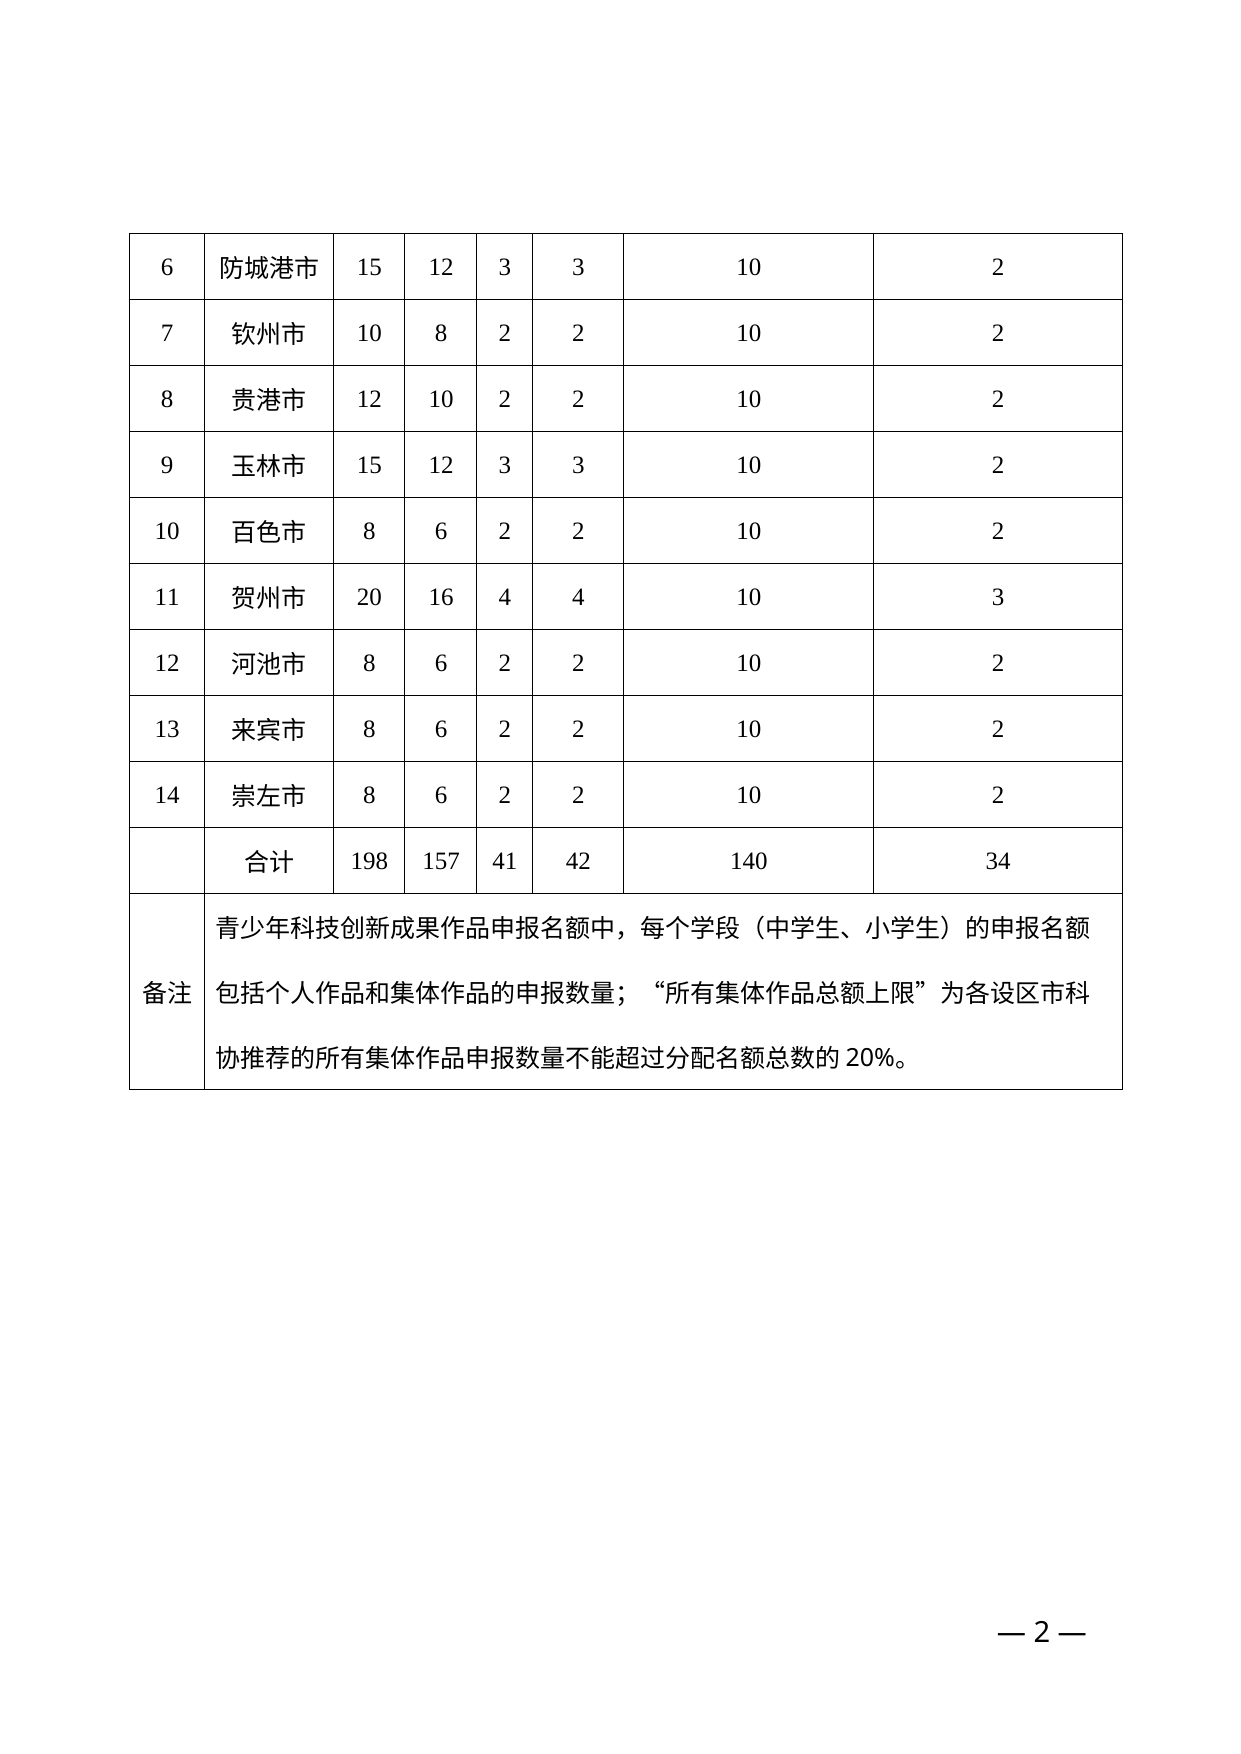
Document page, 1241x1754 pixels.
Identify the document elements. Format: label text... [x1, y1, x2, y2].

table_cell 3 [533, 432, 623, 497]
table_cell 16 [405, 564, 476, 629]
table_cell 2 [874, 498, 1122, 563]
table_cell 10 [130, 498, 204, 563]
table_cell 2 [874, 762, 1122, 827]
table_cell 6 [405, 498, 476, 563]
table_cell 3 [477, 234, 532, 299]
table_cell 百色市 [205, 498, 333, 563]
table_cell 2 [533, 630, 623, 695]
table_cell 12 [334, 366, 404, 431]
table_cell 3 [477, 432, 532, 497]
table_cell 2 [477, 366, 532, 431]
table_cell 12 [405, 432, 476, 497]
table_cell 8 [334, 630, 404, 695]
table_cell 34 [874, 828, 1122, 893]
table_cell 10 [624, 498, 873, 563]
table_cell 青少年科技创新成果作品申报名额中，每个学段（中学生、小学生）的申报名额包括个人作品和集体作品的申报数量；“所有集体作品总额上限”为各设区市科协推荐的所有集体作品申报数量不能超过分配名额总数的20%。 [205, 894, 1122, 1089]
table_cell 10 [624, 696, 873, 761]
table_cell 2 [477, 762, 532, 827]
table_cell 2 [874, 234, 1122, 299]
table_cell 贺州市 [205, 564, 333, 629]
table_cell 2 [477, 498, 532, 563]
table_cell 6 [405, 630, 476, 695]
table_cell 10 [624, 630, 873, 695]
table_cell 10 [624, 300, 873, 365]
table_cell 42 [533, 828, 623, 893]
table_cell 合计 [205, 828, 333, 893]
table_cell 8 [130, 366, 204, 431]
table_cell 崇左市 [205, 762, 333, 827]
table_cell 2 [874, 366, 1122, 431]
table_cell 贵港市 [205, 366, 333, 431]
table_cell 13 [130, 696, 204, 761]
table_cell 15 [334, 432, 404, 497]
table_cell 2 [533, 762, 623, 827]
table_cell 10 [624, 234, 873, 299]
table_cell 防城港市 [205, 234, 333, 299]
table_cell 10 [624, 366, 873, 431]
table_cell 12 [405, 234, 476, 299]
table_cell 140 [624, 828, 873, 893]
table_cell 备注 [130, 894, 204, 1089]
table_cell 2 [477, 630, 532, 695]
table_cell 2 [533, 498, 623, 563]
table_cell 11 [130, 564, 204, 629]
table_cell 钦州市 [205, 300, 333, 365]
table_cell [130, 828, 204, 893]
table_cell 2 [874, 696, 1122, 761]
table_cell 6 [405, 762, 476, 827]
table_cell 玉林市 [205, 432, 333, 497]
table_cell 15 [334, 234, 404, 299]
table_cell 6 [130, 234, 204, 299]
table_cell 8 [334, 498, 404, 563]
table_cell 10 [624, 762, 873, 827]
table_cell 10 [624, 564, 873, 629]
table_cell 10 [334, 300, 404, 365]
table_cell 4 [477, 564, 532, 629]
table_cell 41 [477, 828, 532, 893]
table_cell 2 [874, 432, 1122, 497]
table_cell 8 [334, 696, 404, 761]
table_cell 14 [130, 762, 204, 827]
table_cell 2 [533, 300, 623, 365]
table_cell 12 [130, 630, 204, 695]
table_cell 8 [334, 762, 404, 827]
table_cell 2 [477, 696, 532, 761]
table_cell 7 [130, 300, 204, 365]
table_cell 10 [624, 432, 873, 497]
table_cell 198 [334, 828, 404, 893]
table_cell 3 [874, 564, 1122, 629]
table_cell 2 [533, 366, 623, 431]
table_cell 8 [405, 300, 476, 365]
table_cell 来宾市 [205, 696, 333, 761]
table_cell 20 [334, 564, 404, 629]
table_cell 2 [533, 696, 623, 761]
table_cell 3 [533, 234, 623, 299]
table_cell 2 [874, 630, 1122, 695]
table_cell 6 [405, 696, 476, 761]
table_cell 157 [405, 828, 476, 893]
table_cell 2 [874, 300, 1122, 365]
table_cell 9 [130, 432, 204, 497]
table_cell 4 [533, 564, 623, 629]
table_cell 河池市 [205, 630, 333, 695]
table_cell 10 [405, 366, 476, 431]
table_cell 2 [477, 300, 532, 365]
